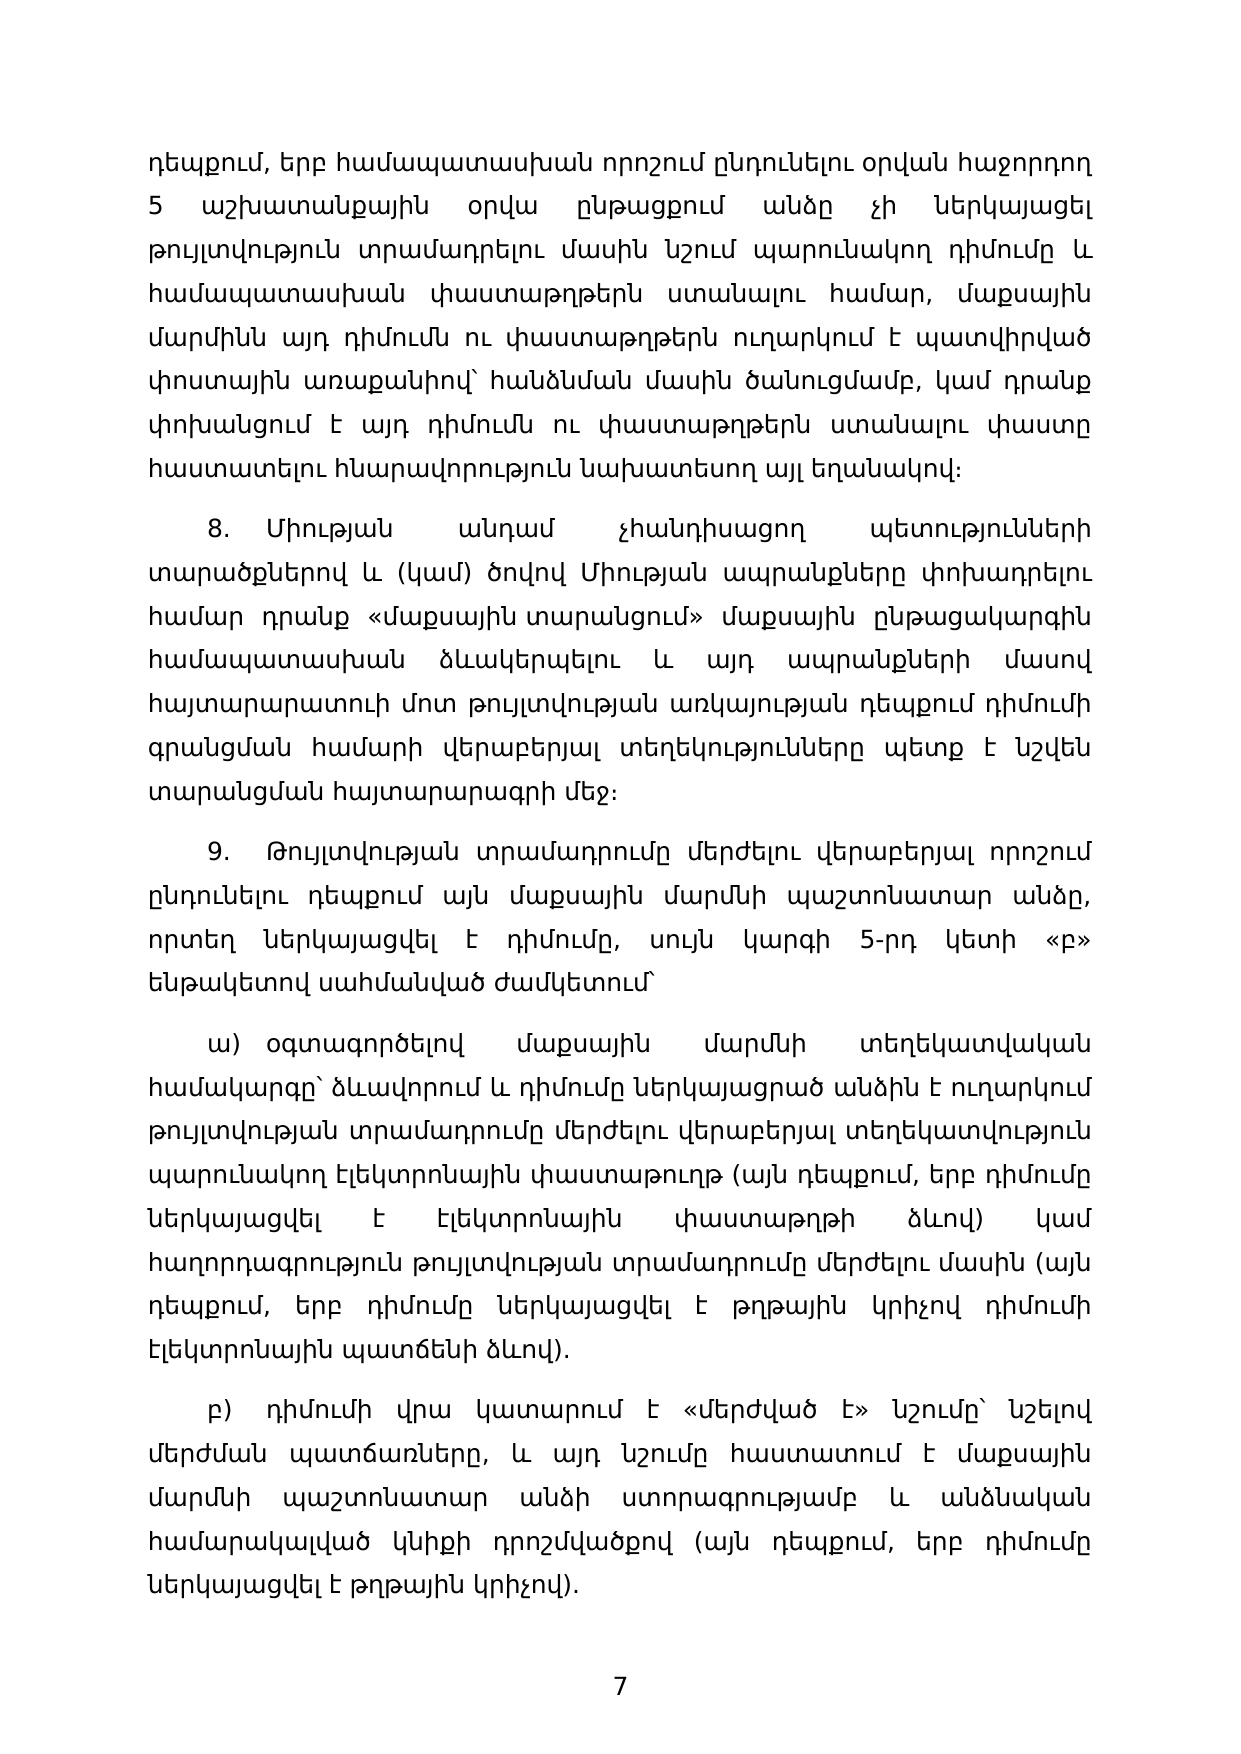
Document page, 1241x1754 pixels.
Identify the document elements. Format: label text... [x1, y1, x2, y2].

text բ) դիմումի վրա կատարում է «մերժված է» նշումը՝ նշելով մերժման պատճառները, և այդ նշումը հաստատում է մաքսային մարմնի պաշտոնատար անձի ստորագրությամբ և անձնական համարակալված կնիքի դրոշմվածքով (այն դեպքում, երբ դիմումը ներկայացվել է թղթային կրիչով). [148, 1396, 1092, 1600]
text ա) օգտագործելով մաքսային մարմնի տեղեկատվական համակարգը՝ ձևավորում և դիմումը ներկայացրած անձին է ուղարկում թույլտվության տրամադրումը մերժելու վերաբերյալ տեղեկատվություն պարունակող էլեկտրոնային փաստաթուղթ (այն դեպքում, երբ դիմումը ներկայացվել է էլեկտրոնային փաստաթղթի ձևով) կամ հաղորդագրություն թույլտվության տրամադրումը մերժելու մասին (այն դեպքում, երբ դիմումը ներկայացվել է թղթային կրիչով դիմումի էլեկտրոնային պատճենի ձևով). [148, 1029, 1092, 1364]
text 9. Թույլտվության տրամադրումը մերժելու վերաբերյալ որոշում ընդունելու դեպքում այն մաքսային մարմնի պաշտոնատար անձը, որտեղ ներկայացվել է դիմումը, սույն կարգի 5-րդ կետի «բ» ենթակետով սահմանված ժամկետում՝ [148, 837, 1092, 998]
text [148, 148, 1092, 483]
text 8. Միության անդամ չհանդիսացող պետությունների տարածքներով և (կամ) ծովով Միության ապրանքները փոխադրելու համար դրանք «մաքսային տարանցում» մաքսային ընթացակարգին համապատասխան ձևակերպելու և այդ ապրանքների մասով հայտարարատուի մոտ թույլտվության առկայության դեպքում դիմումի գրանցման համարի վերաբերյալ տեղեկությունները պետք է նշվեն տարանցման հայտարարագրի մեջ։ [148, 514, 1092, 806]
